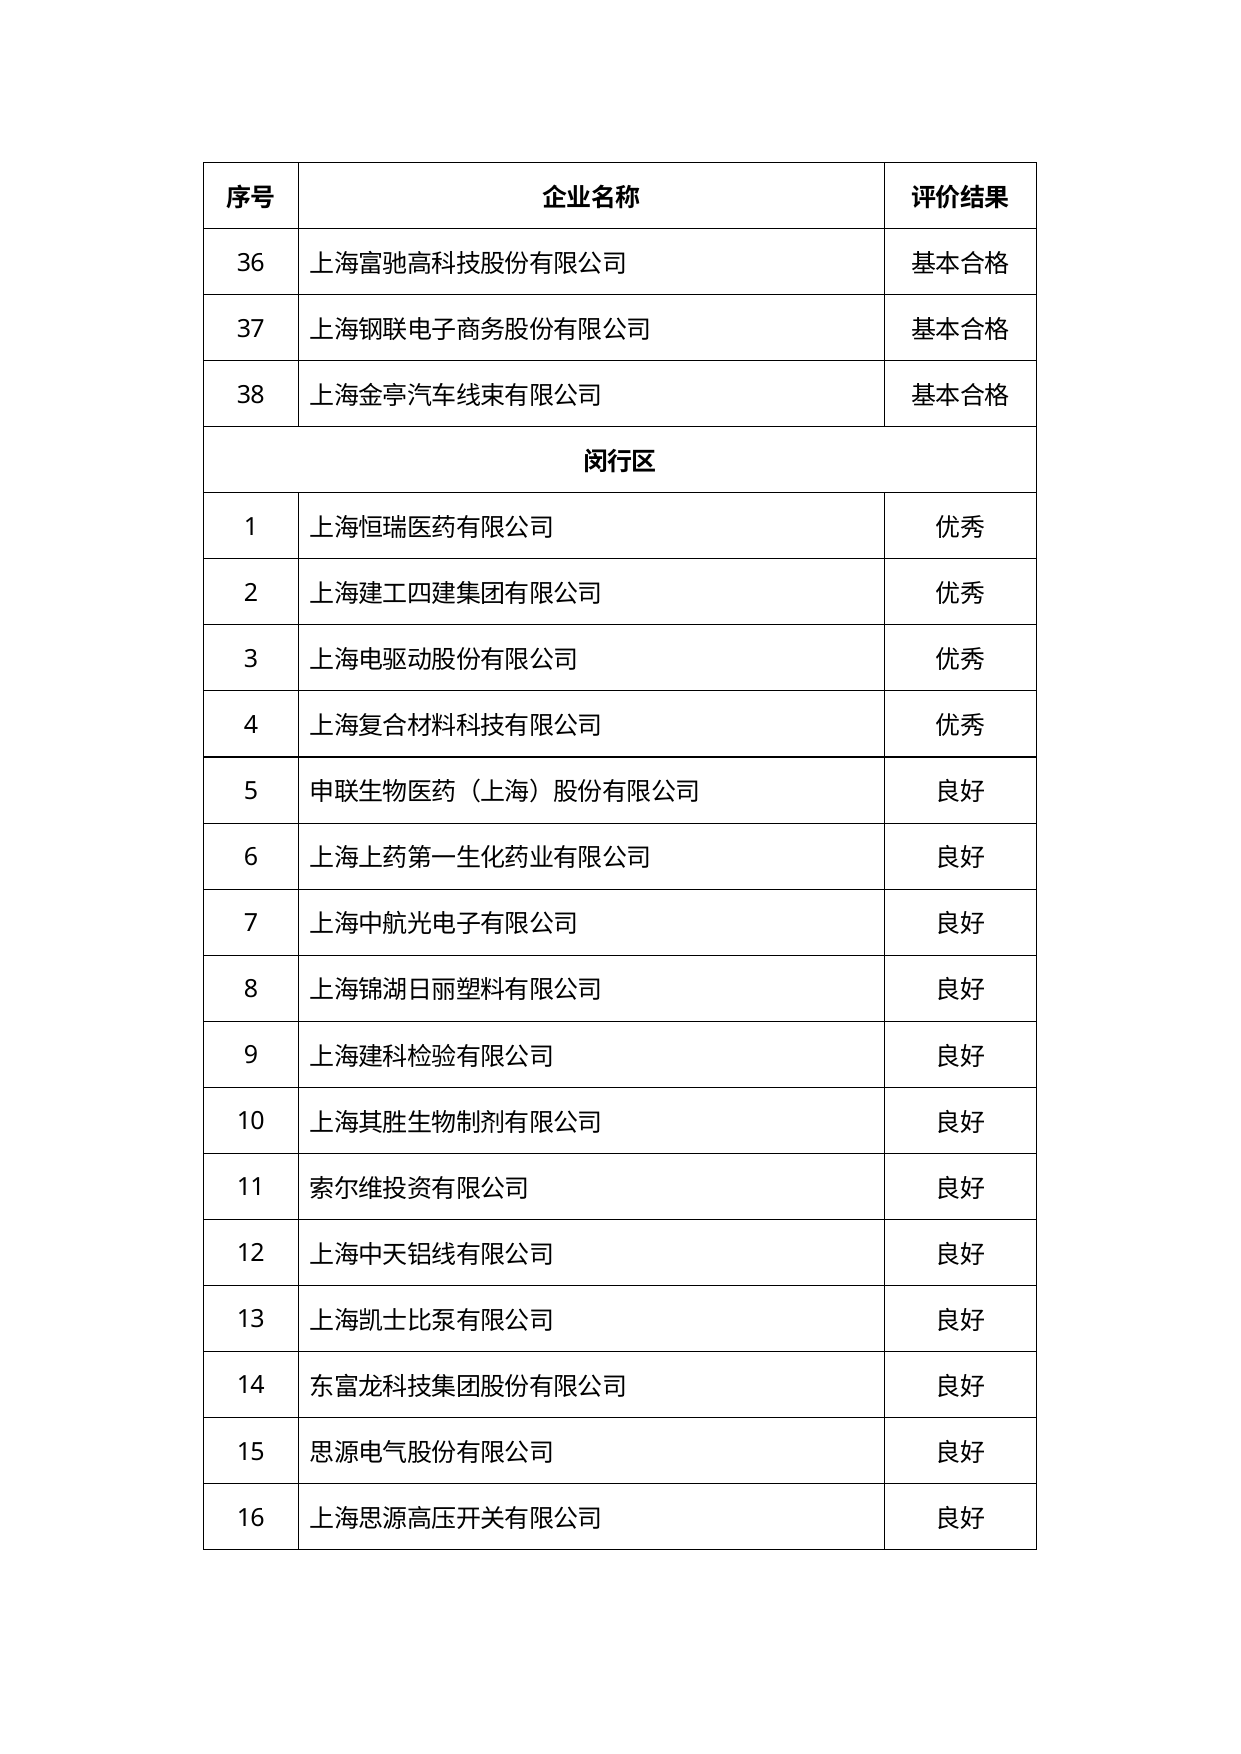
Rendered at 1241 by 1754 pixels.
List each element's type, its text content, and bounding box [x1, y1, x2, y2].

table_cell 索尔维投资有限公司 [299, 1154, 884, 1219]
table_cell 优秀 [885, 559, 1036, 624]
table_cell 闵行区 [204, 427, 1036, 492]
table_cell 16 [204, 1484, 298, 1549]
table_cell 良好 [885, 956, 1036, 1021]
table_cell 11 [204, 1154, 298, 1219]
table_cell 优秀 [885, 625, 1036, 690]
table_cell 上海锦湖日丽塑料有限公司 [299, 956, 884, 1021]
table_cell 上海恒瑞医药有限公司 [299, 493, 884, 558]
table_cell 5 [204, 758, 298, 822]
table_cell 7 [204, 890, 298, 954]
table_cell 基本合格 [885, 361, 1036, 426]
table_cell 37 [204, 295, 298, 360]
table_header 企业名称 [299, 163, 884, 228]
table_cell 13 [204, 1286, 298, 1351]
table_cell 8 [204, 956, 298, 1021]
table_cell 思源电气股份有限公司 [299, 1418, 884, 1483]
table_cell 良好 [885, 824, 1036, 888]
table_cell 良好 [885, 1418, 1036, 1483]
table_cell 基本合格 [885, 295, 1036, 360]
table_cell 1 [204, 493, 298, 558]
table_cell 12 [204, 1220, 298, 1285]
table_cell 上海中天铝线有限公司 [299, 1220, 884, 1285]
table_cell 6 [204, 824, 298, 888]
table_cell 4 [204, 691, 298, 756]
table_cell 优秀 [885, 691, 1036, 756]
table_cell 上海上药第一生化药业有限公司 [299, 824, 884, 888]
table_cell 上海中航光电子有限公司 [299, 890, 884, 954]
table_cell 上海富驰高科技股份有限公司 [299, 229, 884, 294]
table_cell 15 [204, 1418, 298, 1483]
table_cell 良好 [885, 1220, 1036, 1285]
table_cell 10 [204, 1088, 298, 1153]
table_cell 良好 [885, 1088, 1036, 1153]
table_cell 上海金亭汽车线束有限公司 [299, 361, 884, 426]
table_cell 良好 [885, 890, 1036, 954]
table_cell 良好 [885, 1154, 1036, 1219]
table_cell 基本合格 [885, 229, 1036, 294]
table_cell 上海其胜生物制剂有限公司 [299, 1088, 884, 1153]
table_header 评价结果 [885, 163, 1036, 228]
table_cell 上海电驱动股份有限公司 [299, 625, 884, 690]
table_cell 申联生物医药（上海）股份有限公司 [299, 758, 884, 822]
table_cell 东富龙科技集团股份有限公司 [299, 1352, 884, 1417]
table_cell 38 [204, 361, 298, 426]
table_cell 上海思源高压开关有限公司 [299, 1484, 884, 1549]
table_cell 良好 [885, 1484, 1036, 1549]
table_cell 9 [204, 1022, 298, 1087]
table_cell 良好 [885, 758, 1036, 822]
table_cell 良好 [885, 1286, 1036, 1351]
table_cell 上海复合材料科技有限公司 [299, 691, 884, 756]
table_cell 上海钢联电子商务股份有限公司 [299, 295, 884, 360]
table_header 序号 [204, 163, 298, 228]
table_cell 优秀 [885, 493, 1036, 558]
table_cell 上海凯士比泵有限公司 [299, 1286, 884, 1351]
table_cell 14 [204, 1352, 298, 1417]
table_cell 良好 [885, 1022, 1036, 1087]
table_cell 3 [204, 625, 298, 690]
table_cell 良好 [885, 1352, 1036, 1417]
table_cell 2 [204, 559, 298, 624]
table_cell 36 [204, 229, 298, 294]
table_cell 上海建工四建集团有限公司 [299, 559, 884, 624]
table_cell 上海建科检验有限公司 [299, 1022, 884, 1087]
